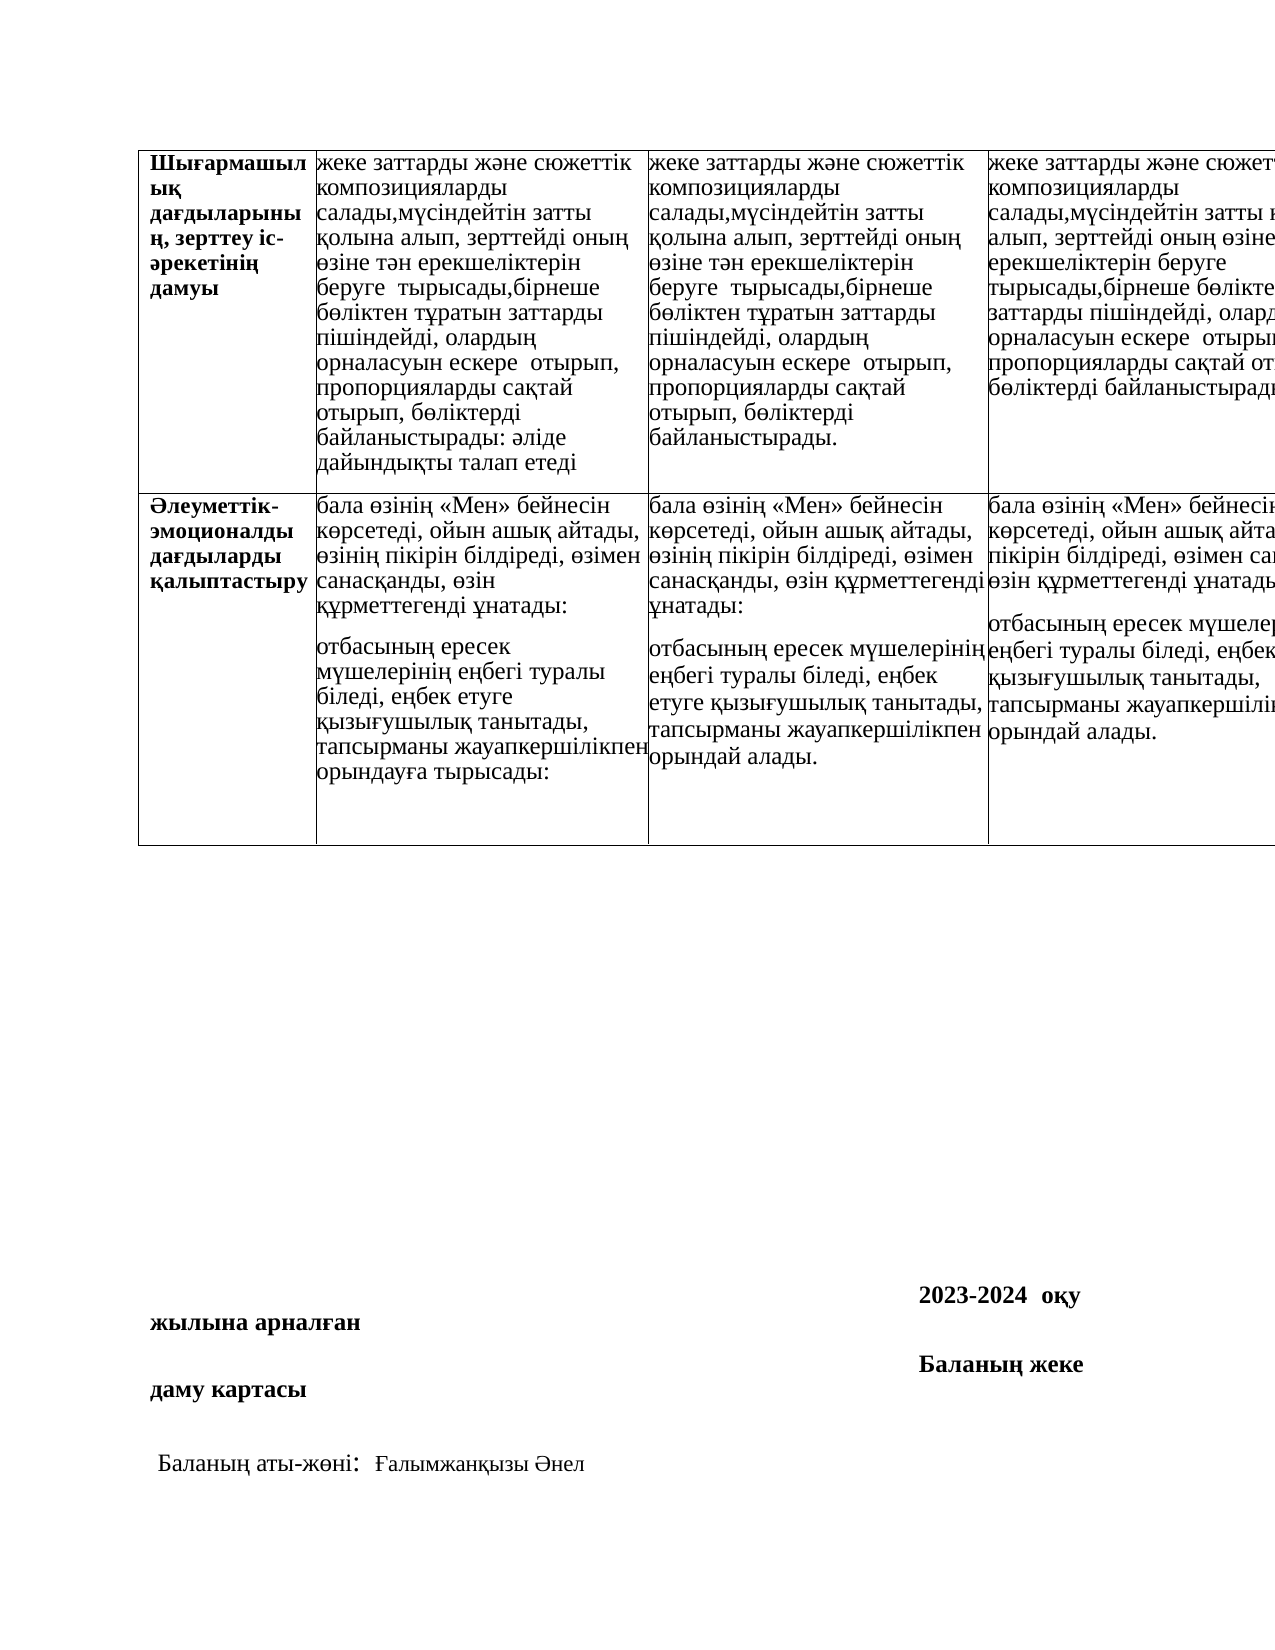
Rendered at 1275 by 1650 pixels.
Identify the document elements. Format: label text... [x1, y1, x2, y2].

table_cell жеке заттарды және сюжеттік композицияларды салады,мүсіндейтін затты қолына алып, зерттейді оның өзіне тән ерекшеліктерін беруге тырысады,бірнеше бөліктен тұратын заттарды пішіндейді, олардың орналасуын ескере отырып, пропорцияларды сақтай отырып, бөліктерді байланыстырады. [989, 151, 1275, 492]
table_cell бала өзінің «Мен» бейнесін көрсетеді, ойын ашық айтады, өзінің пікірін білдіреді, өзімен санасқанды, өзін құрметтегенді ұнатады: отбасының ересек мүшелерінің еңбегі туралы біледі, еңбек етуге қызығушылық танытады, тапсырманы жауапкершілікпен орындай алады. [989, 494, 1275, 844]
text 2023-2024 оқу жылына арналған [150, 1282, 1119, 1336]
table_cell жеке заттарды және сюжеттік композицияларды салады,мүсіндейтін затты қолына алып, зерттейді оның өзіне тән ерекшеліктерін беруге тырысады,бірнеше бөліктен тұратын заттарды пішіндейді, олардың орналасуын ескере отырып, пропорцияларды сақтай отырып, бөліктерді байланыстырады: әліде дайындықты талап етеді [317, 151, 648, 492]
table_cell Әлеуметтік-эмоционалды дағдыларды қалыптастыру [139, 494, 316, 844]
table_cell бала өзінің «Мен» бейнесін көрсетеді, ойын ашық айтады, өзінің пікірін білдіреді, өзімен санасқанды, өзін құрметтегенді ұнатады: отбасының ересек мүшелерінің еңбегі туралы біледі, еңбек етуге қызығушылық танытады, тапсырманы жауапкершілікпен орындауға тырысады: [317, 494, 648, 844]
text Баланың аты-жөні: Ғалымжанқызы Әнел [150, 1451, 1119, 1476]
table_cell жеке заттарды және сюжеттік композицияларды салады,мүсіндейтін затты қолына алып, зерттейді оның өзіне тән ерекшеліктерін беруге тырысады,бірнеше бөліктен тұратын заттарды пішіндейді, олардың орналасуын ескере отырып, пропорцияларды сақтай отырып, бөліктерді байланыстырады. [649, 151, 988, 492]
table_cell бала өзінің «Мен» бейнесін көрсетеді, ойын ашық айтады, өзінің пікірін білдіреді, өзімен санасқанды, өзін құрметтегенді ұнатады: отбасының ересек мүшелерінің еңбегі туралы біледі, еңбек етуге қызығушылық танытады, тапсырманы жауапкершілікпен орындай алады. [649, 494, 988, 844]
table_cell Шығармашыл ық дағдыларыны ң, зерттеу іс-әрекетінің дамуы [139, 151, 316, 492]
text Баланың жеке даму картасы [150, 1352, 1119, 1402]
